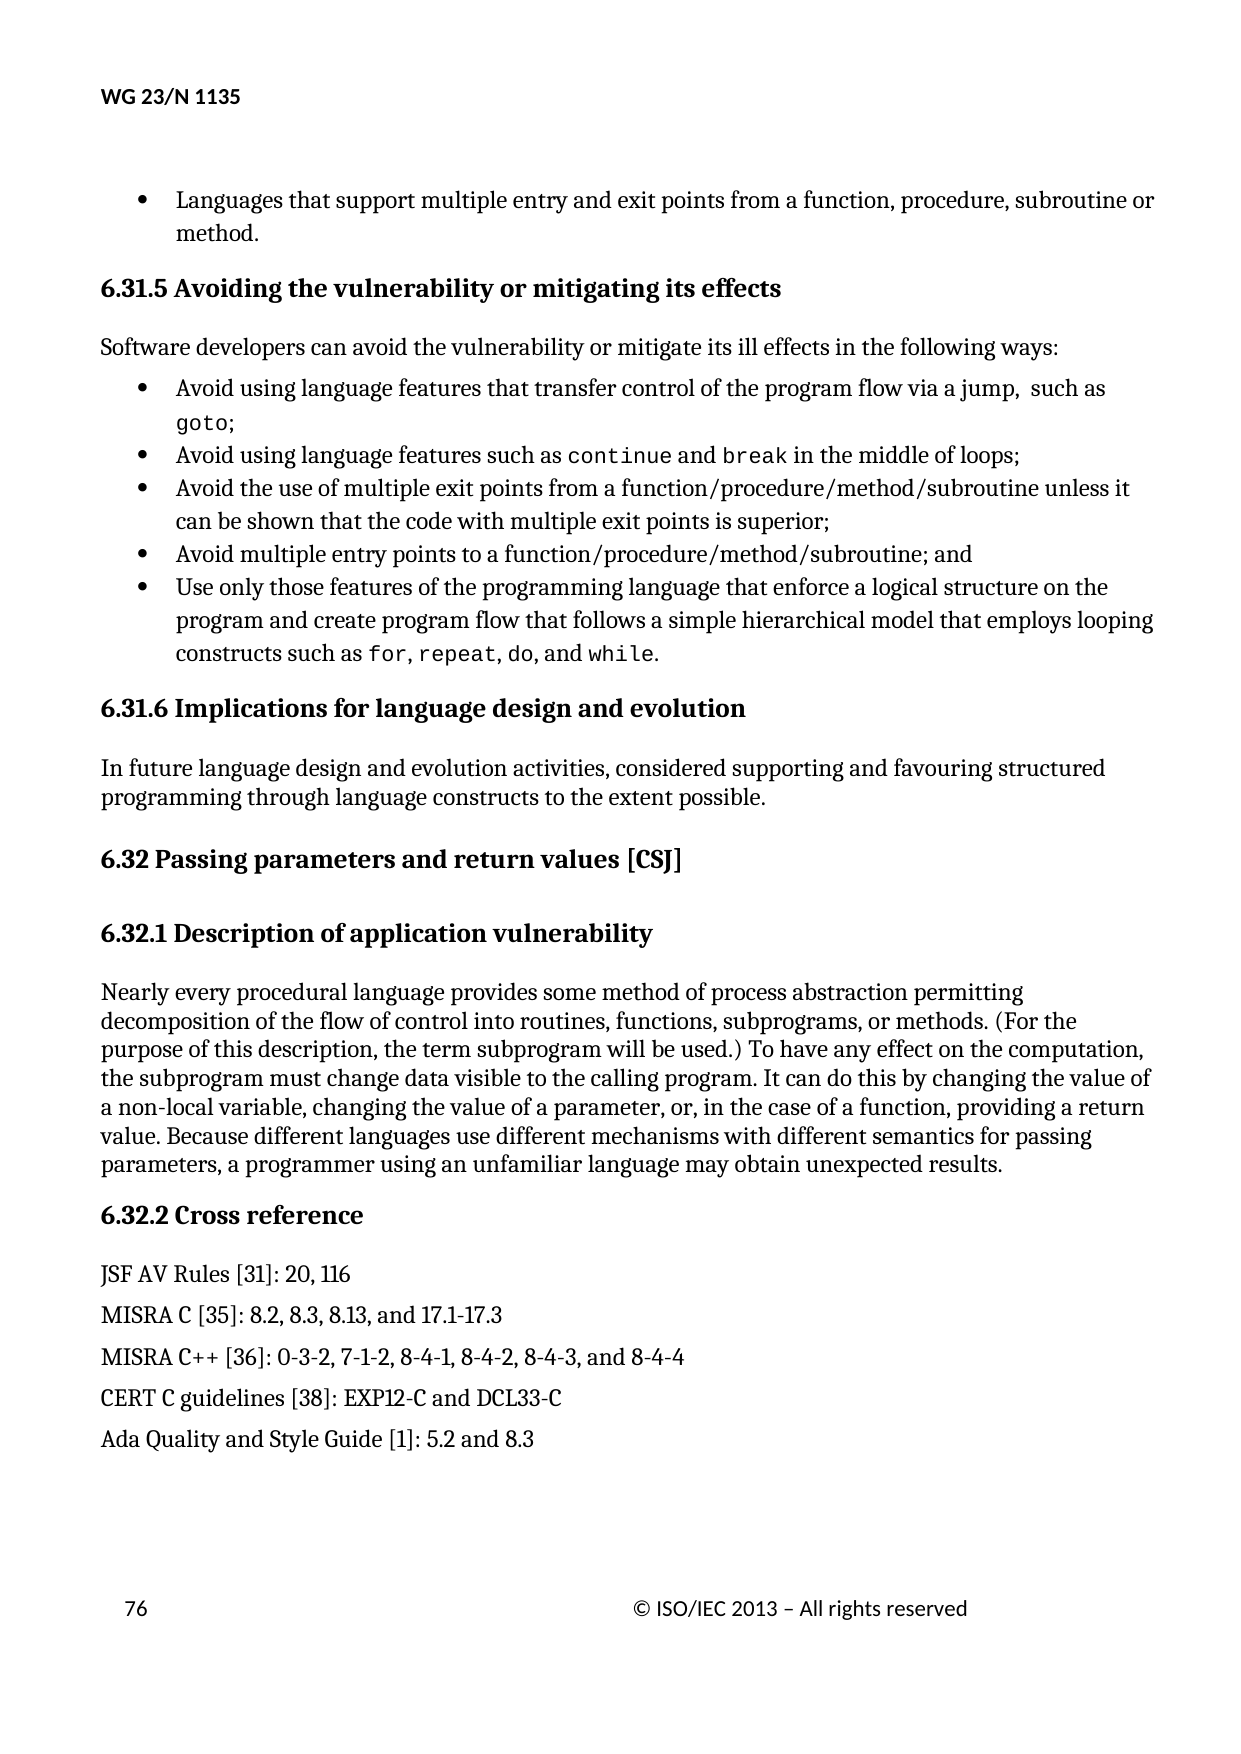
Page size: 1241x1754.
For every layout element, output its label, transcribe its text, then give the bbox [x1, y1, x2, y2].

list Use only those features of the programming language that enforce a logical structure on the program and create program flow that follows a simple hierarchical model that employs looping constructs such as for, repeat, do, and while. [138, 573, 1164, 668]
list Languages that support multiple entry and exit points from a function, procedure, subroutine or method. [138, 186, 1164, 248]
list Avoid the use of multiple exit points from a function/procedure/method/subroutine unless it can be shown that the code with multiple exit points is superior; [138, 474, 1164, 536]
text In future language design and evolution activities, considered supporting and favouring structured programming through language constructs to the extent possible. [101, 754, 1164, 811]
text JSF AV Rules [31]: 20, 116 [101, 1260, 1164, 1289]
text Nearly every procedural language provides some method of process abstraction permitting decomposition of the flow of control into routines, functions, subprograms, or methods. (For the purpose of this description, the term subprogram will be used.) To have any effect on the computation, the subprogram must change data visible to the calling program. It can do this by changing the value of a non-local variable, changing the value of a parameter, or, in the case of a function, providing a return value. Because different languages use different mechanisms with different semantics for passing parameters, a programmer using an unfamiliar language may obtain unexpected results. [101, 978, 1164, 1179]
list Avoid multiple entry points to a function/procedure/method/subroutine; and [138, 540, 1164, 569]
text MISRA C++ [36]: 0-3-2, 7-1-2, 8-4-1, 8-4-2, 8-4-3, and 8-4-4 [101, 1342, 1164, 1371]
text Software developers can avoid the vulnerability or mitigate its ill effects in the following ways: [101, 333, 1164, 362]
list Avoid using language features such as continue and break in the middle of loops; [138, 441, 1164, 470]
subtitle 6.31.5 Avoiding the vulnerability or mitigating its effects [101, 273, 1164, 304]
subtitle 6.32 Passing parameters and return values [CSJ] [101, 844, 1164, 876]
list Avoid using language features that transfer control of the program flow via a jump, such as goto; [138, 374, 1164, 437]
subtitle 6.31.6 Implications for language design and evolution [101, 693, 1164, 725]
subtitle 6.32.1 Description of application vulnerability [101, 918, 1164, 949]
subtitle 6.32.2 Cross reference [101, 1200, 1164, 1231]
text Ada Quality and Style Guide [1]: 5.2 and 8.3 [101, 1425, 1164, 1454]
text CERT C guidelines [38]: EXP12-C and DCL33-C [101, 1384, 1164, 1412]
text MISRA C [35]: 8.2, 8.3, 8.13, and 17.1-17.3 [101, 1301, 1164, 1330]
